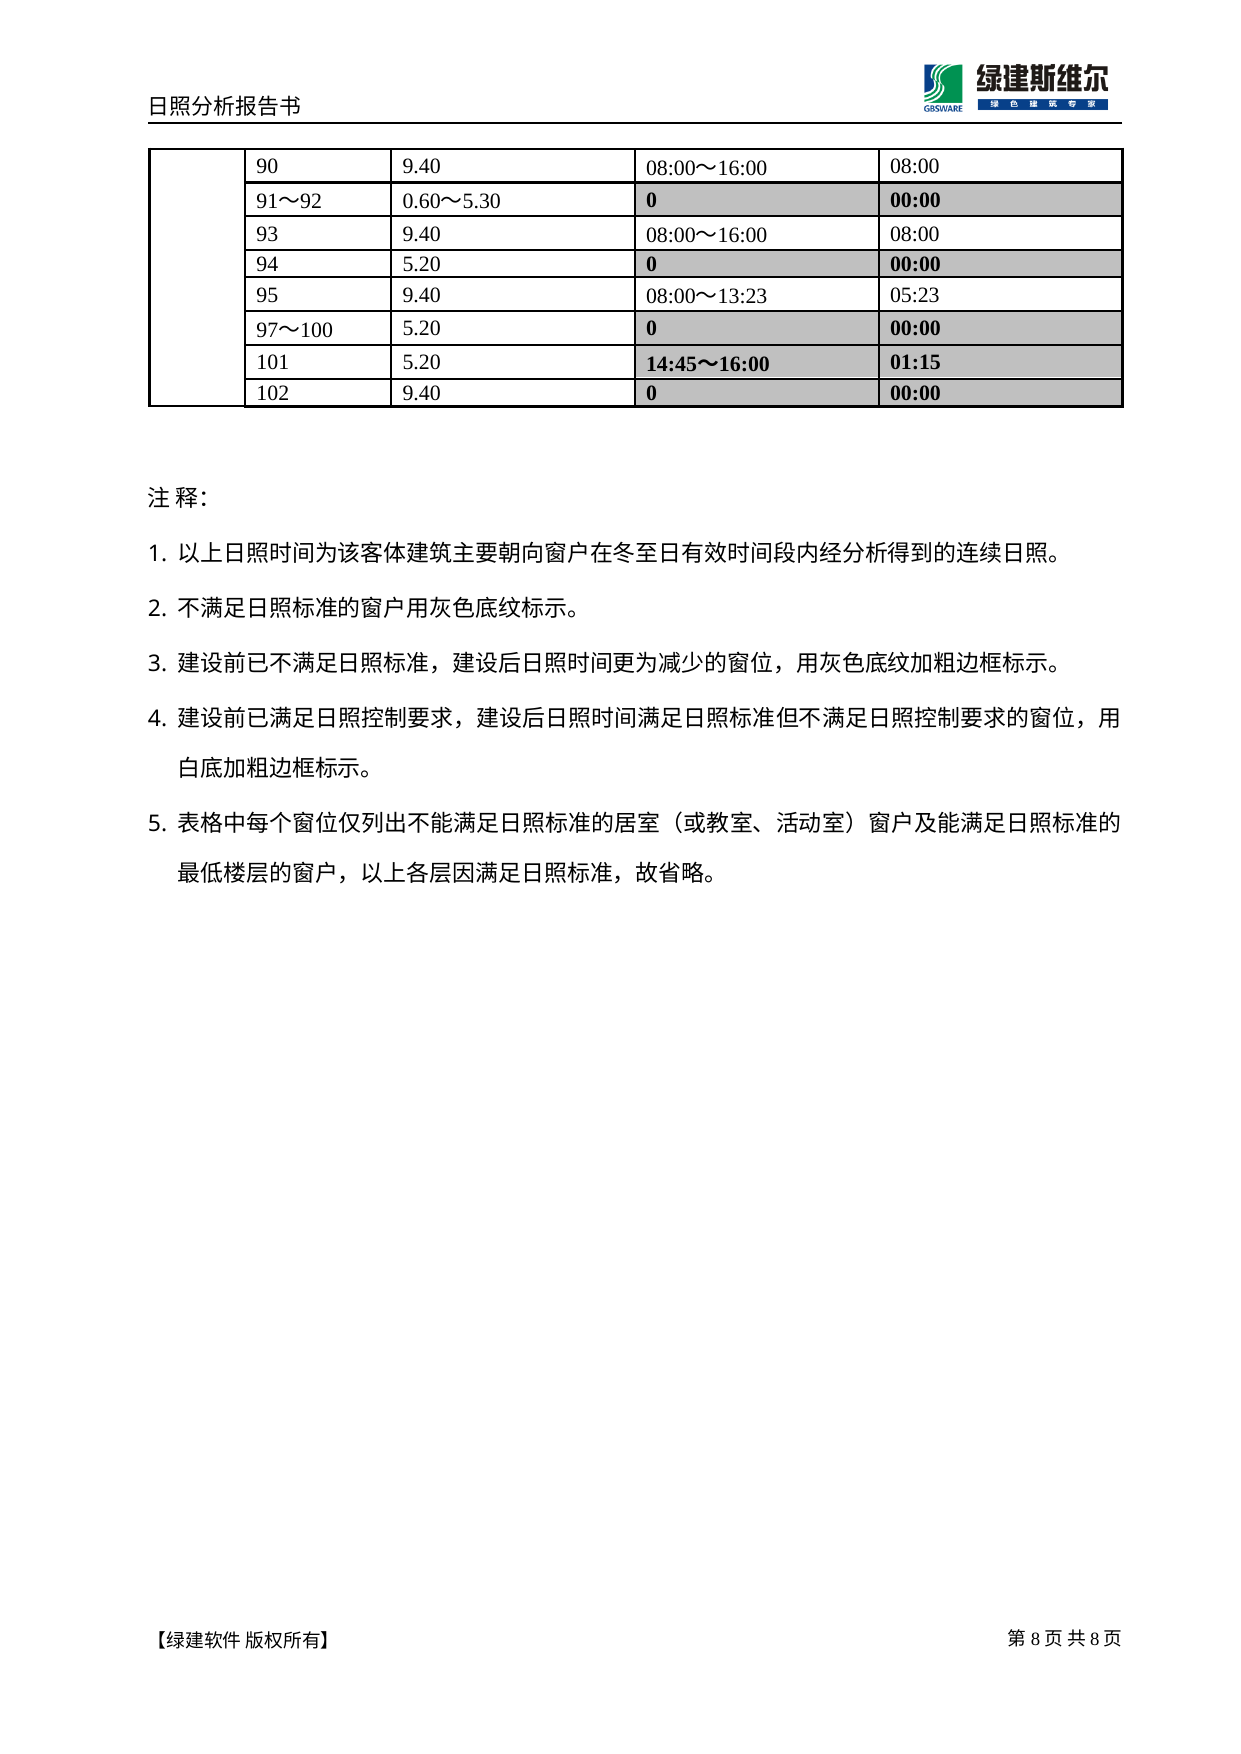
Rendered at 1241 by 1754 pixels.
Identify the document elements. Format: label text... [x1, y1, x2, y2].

table_cell 0 [636, 312, 878, 344]
list 建设前已满足日照控制要求，建设后日照时间满足日照标准但不满足日照控制要求的窗位，用白底加粗边框标示。 [148, 700, 1122, 783]
table_cell 9.40 [392, 380, 634, 405]
table_cell 0 [636, 251, 878, 276]
table_cell 08:00 [880, 150, 1121, 181]
list 以上日照时间为该客体建筑主要朝向窗户在冬至日有效时间段内经分析得到的连续日照。 [148, 535, 1122, 568]
table_cell 14:45～16:00 [636, 346, 878, 377]
list 表格中每个窗位仅列出不能满足日照标准的居室（或教室、活动室）窗户及能满足日照标准的最低楼层的窗户，以上各层因满足日照标准，故省略。 [148, 804, 1122, 888]
list 不满足日照标准的窗户用灰色底纹标示。 [148, 590, 1122, 623]
table_cell 90 [246, 150, 390, 181]
table_cell 00:00 [880, 380, 1121, 405]
table_cell 0.60～5.30 [392, 184, 634, 215]
table_cell 9.40 [392, 217, 634, 249]
table_cell 08:00～13:23 [636, 278, 878, 310]
table_cell 93 [246, 217, 390, 249]
table_cell 97～100 [246, 312, 390, 344]
table_cell 9.40 [392, 278, 634, 310]
table_cell 95 [246, 278, 390, 310]
table_cell 08:00～16:00 [636, 150, 878, 181]
table_cell 5.20 [392, 346, 634, 377]
table_cell 5.20 [392, 312, 634, 344]
table_cell 08:00～16:00 [636, 217, 878, 249]
list 建设前已不满足日照标准，建设后日照时间更为减少的窗位，用灰色底纹加粗边框标示。 [148, 645, 1122, 678]
table_cell 0 [636, 184, 878, 215]
table_cell 00:00 [880, 251, 1121, 276]
text 注 释： [148, 480, 1122, 513]
table_cell 0 [636, 380, 878, 405]
table_cell 102 [246, 380, 390, 405]
table_cell 9.40 [392, 150, 634, 181]
table_cell 00:00 [880, 312, 1121, 344]
table_cell 05:23 [880, 278, 1121, 310]
table_cell 101 [246, 346, 390, 377]
picture [923, 62, 1109, 112]
table_cell 91～92 [246, 184, 390, 215]
table_cell 5.20 [392, 251, 634, 276]
table_cell 01:15 [880, 346, 1121, 377]
table_cell 00:00 [880, 184, 1121, 215]
table_cell 08:00 [880, 217, 1121, 249]
table_cell 94 [246, 251, 390, 276]
